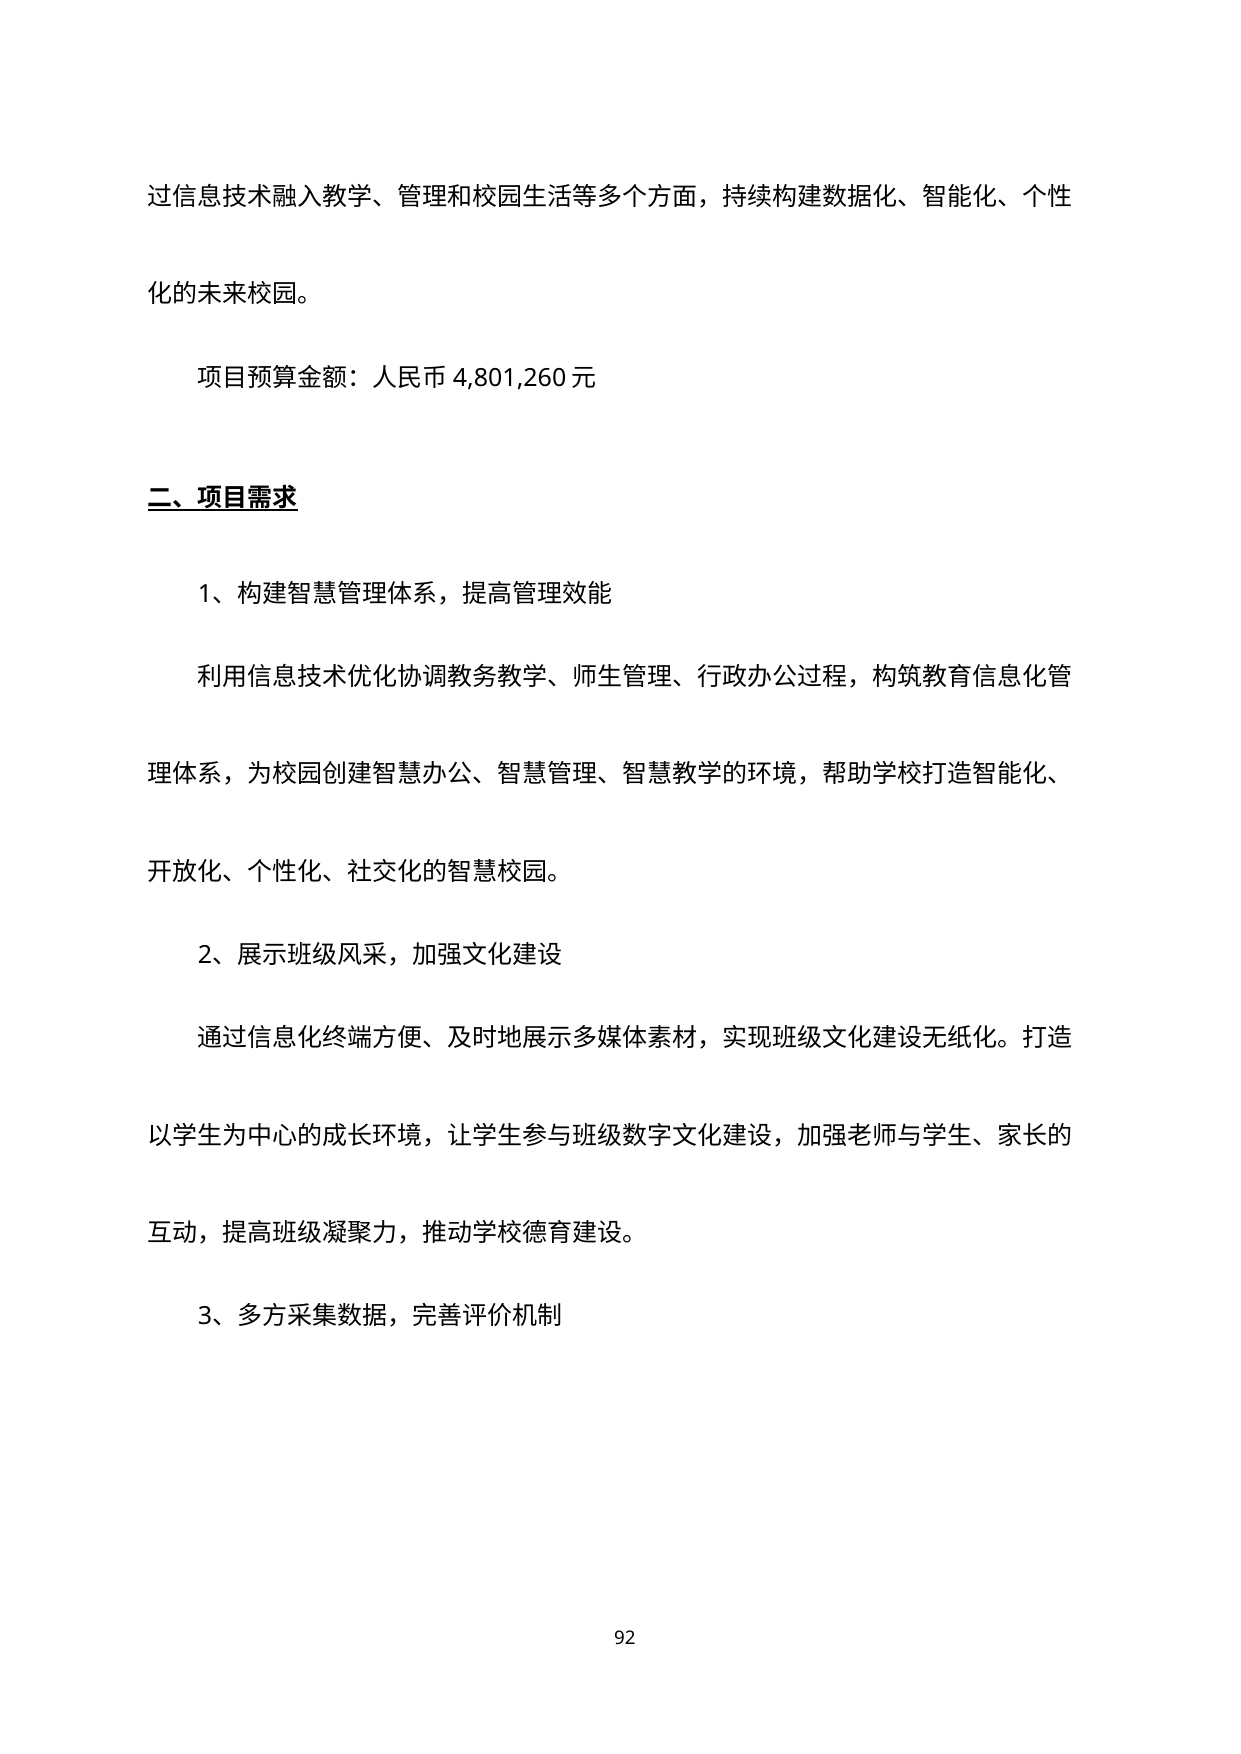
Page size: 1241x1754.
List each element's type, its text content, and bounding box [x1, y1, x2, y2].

text 1、构建智慧管理体系，提高管理效能 [148, 559, 1092, 624]
text 项目预算金额：人民币4,801,260元 [148, 343, 1092, 408]
text 通过信息化终端方便、及时地展示多媒体素材，实现班级文化建设无纸化。打造以学生为中心的成长环境，让学生参与班级数字文化建设，加强老师与学生、家长的互动，提高班级凝聚力，推动学校德育建设。 [148, 1003, 1092, 1263]
text 2、展示班级风采，加强文化建设 [148, 920, 1092, 985]
subtitle 二、项目需求 [148, 463, 1092, 528]
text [148, 162, 1092, 324]
text 3、多方采集数据，完善评价机制 [148, 1281, 1092, 1346]
text 利用信息技术优化协调教务教学、师生管理、行政办公过程，构筑教育信息化管理体系，为校园创建智慧办公、智慧管理、智慧教学的环境，帮助学校打造智能化、开放化、个性化、社交化的智慧校园。 [148, 642, 1092, 902]
